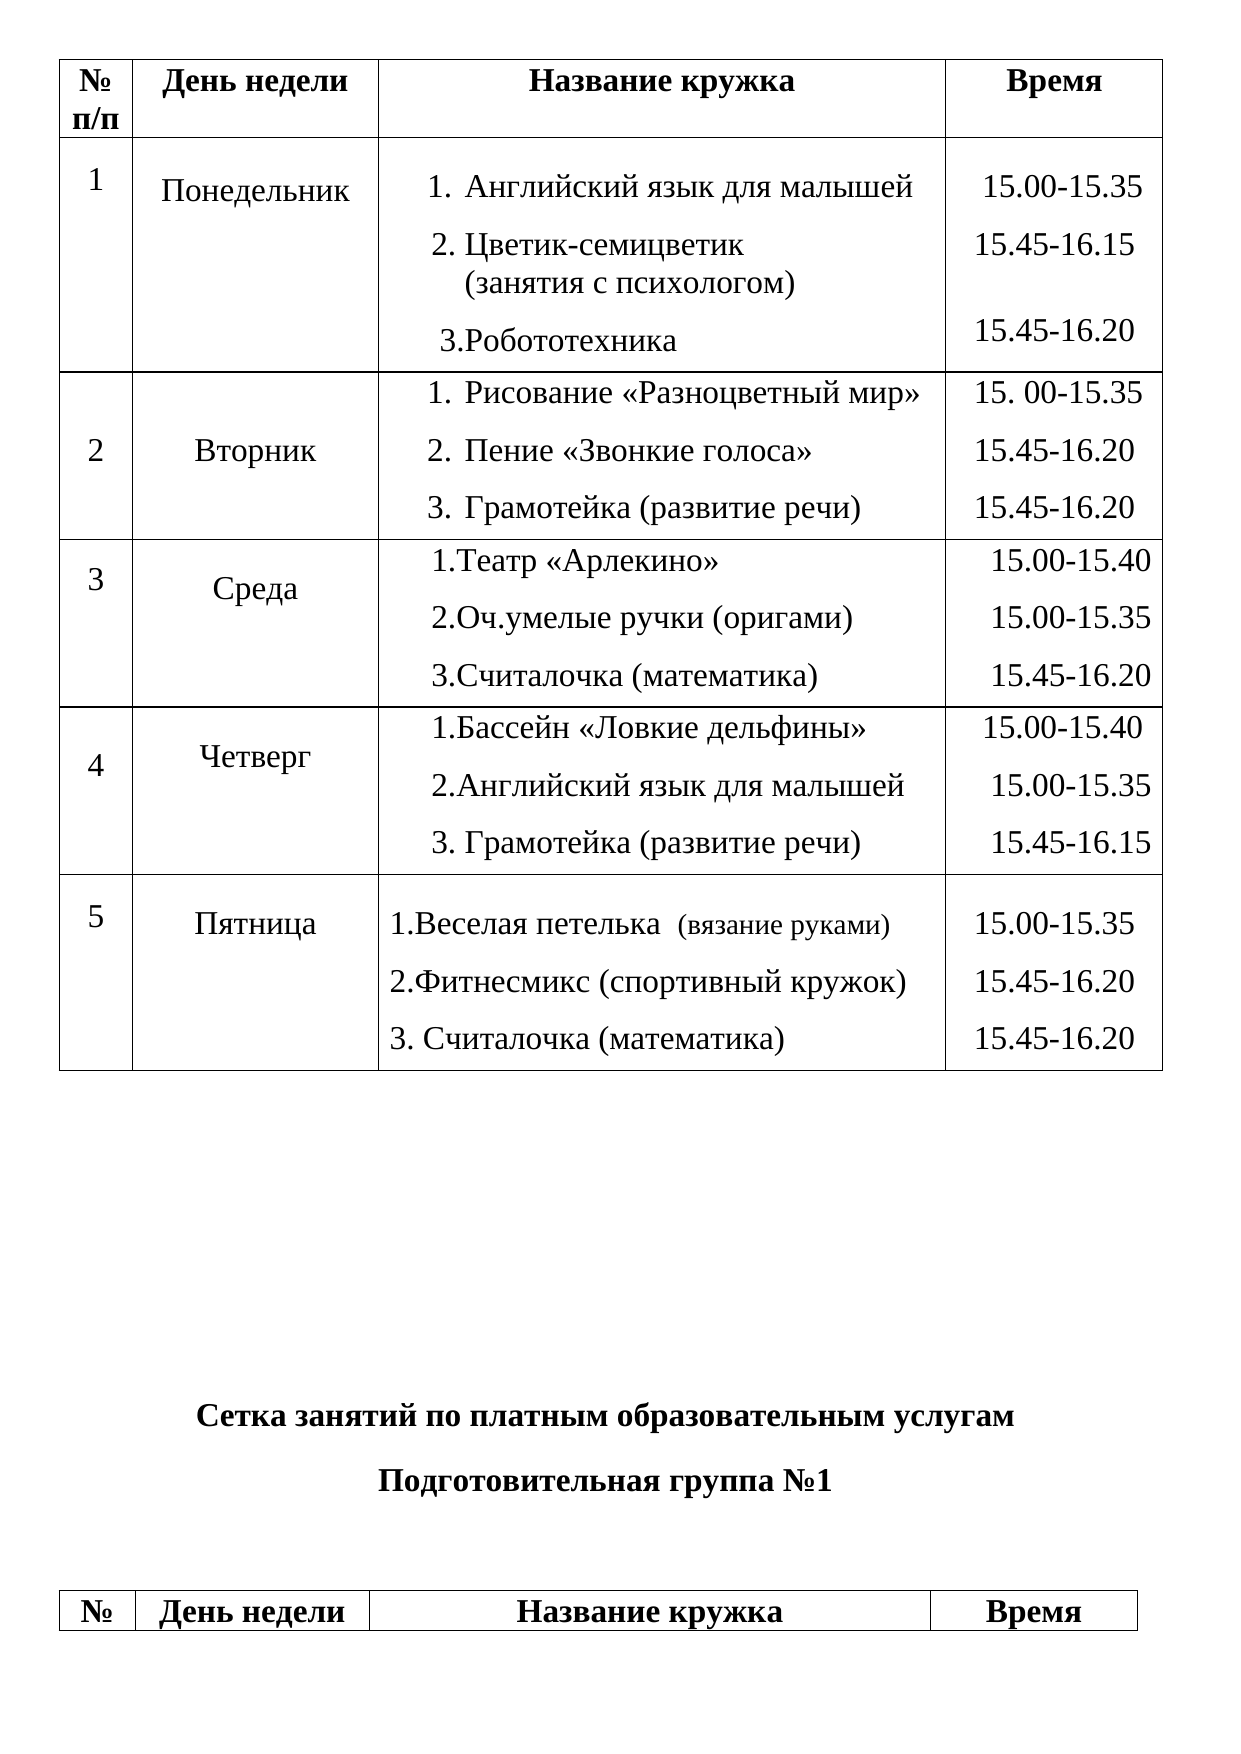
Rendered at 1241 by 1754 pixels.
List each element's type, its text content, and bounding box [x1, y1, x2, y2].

table_cell Рисование «Разноцветный мир» Пение «Звонкие голоса» Грамотейка (развитие речи) [379, 373, 945, 539]
table_cell 1.Театр «Арлекино» 2.Оч.умелые ручки (оригами) 3.Считалочка (математика) [379, 540, 945, 706]
table_cell 2 [60, 373, 132, 539]
table_cell 15.00-15.40 15.00-15.35 15.45-16.15 [946, 708, 1162, 874]
table_cell 15.00-15.35 15.45-16.15 15.45-16.20 [946, 138, 1162, 371]
table_cell 5 [60, 875, 132, 1070]
table_cell Понедельник [133, 138, 378, 371]
table_cell Пятница [133, 875, 378, 1070]
text Сетка занятий по платным образовательным услугам [59, 1396, 1152, 1434]
table_header Время [946, 60, 1162, 137]
table_cell Среда [133, 540, 378, 706]
table_cell 4 [60, 708, 132, 874]
table_header № п/п [60, 60, 132, 137]
table_header Название кружка [379, 60, 945, 137]
table_cell 1.Веселая петелька (вязание руками) 2.Фитнесмикс (спортивный кружок) 3. Считалочка (математика) [379, 875, 945, 1070]
table_cell 15.00-15.35 15.45-16.20 15.45-16.20 [946, 875, 1162, 1070]
table_cell 1.Бассейн «Ловкие дельфины» 2.Английский язык для малышей 3. Грамотейка (развитие речи) [379, 708, 945, 874]
table_header Время [931, 1591, 1137, 1630]
table_cell 1 [60, 138, 132, 371]
table_cell 15. 00-15.35 15.45-16.20 15.45-16.20 [946, 373, 1162, 539]
table_cell Четверг [133, 708, 378, 874]
table_cell 15.00-15.40 15.00-15.35 15.45-16.20 [946, 540, 1162, 706]
table_header № п/п [60, 1591, 135, 1630]
table_header Название кружка [370, 1591, 930, 1630]
table_cell Английский язык для малышей 2. Цветик-семицветик (занятия с психологом) 3.Робототехника [379, 138, 945, 371]
table_header День недели [136, 1591, 369, 1630]
text Подготовительная группа №1 [59, 1461, 1152, 1499]
table_cell 3 [60, 540, 132, 706]
table_cell Вторник [133, 373, 378, 539]
table_header День недели [133, 60, 378, 137]
